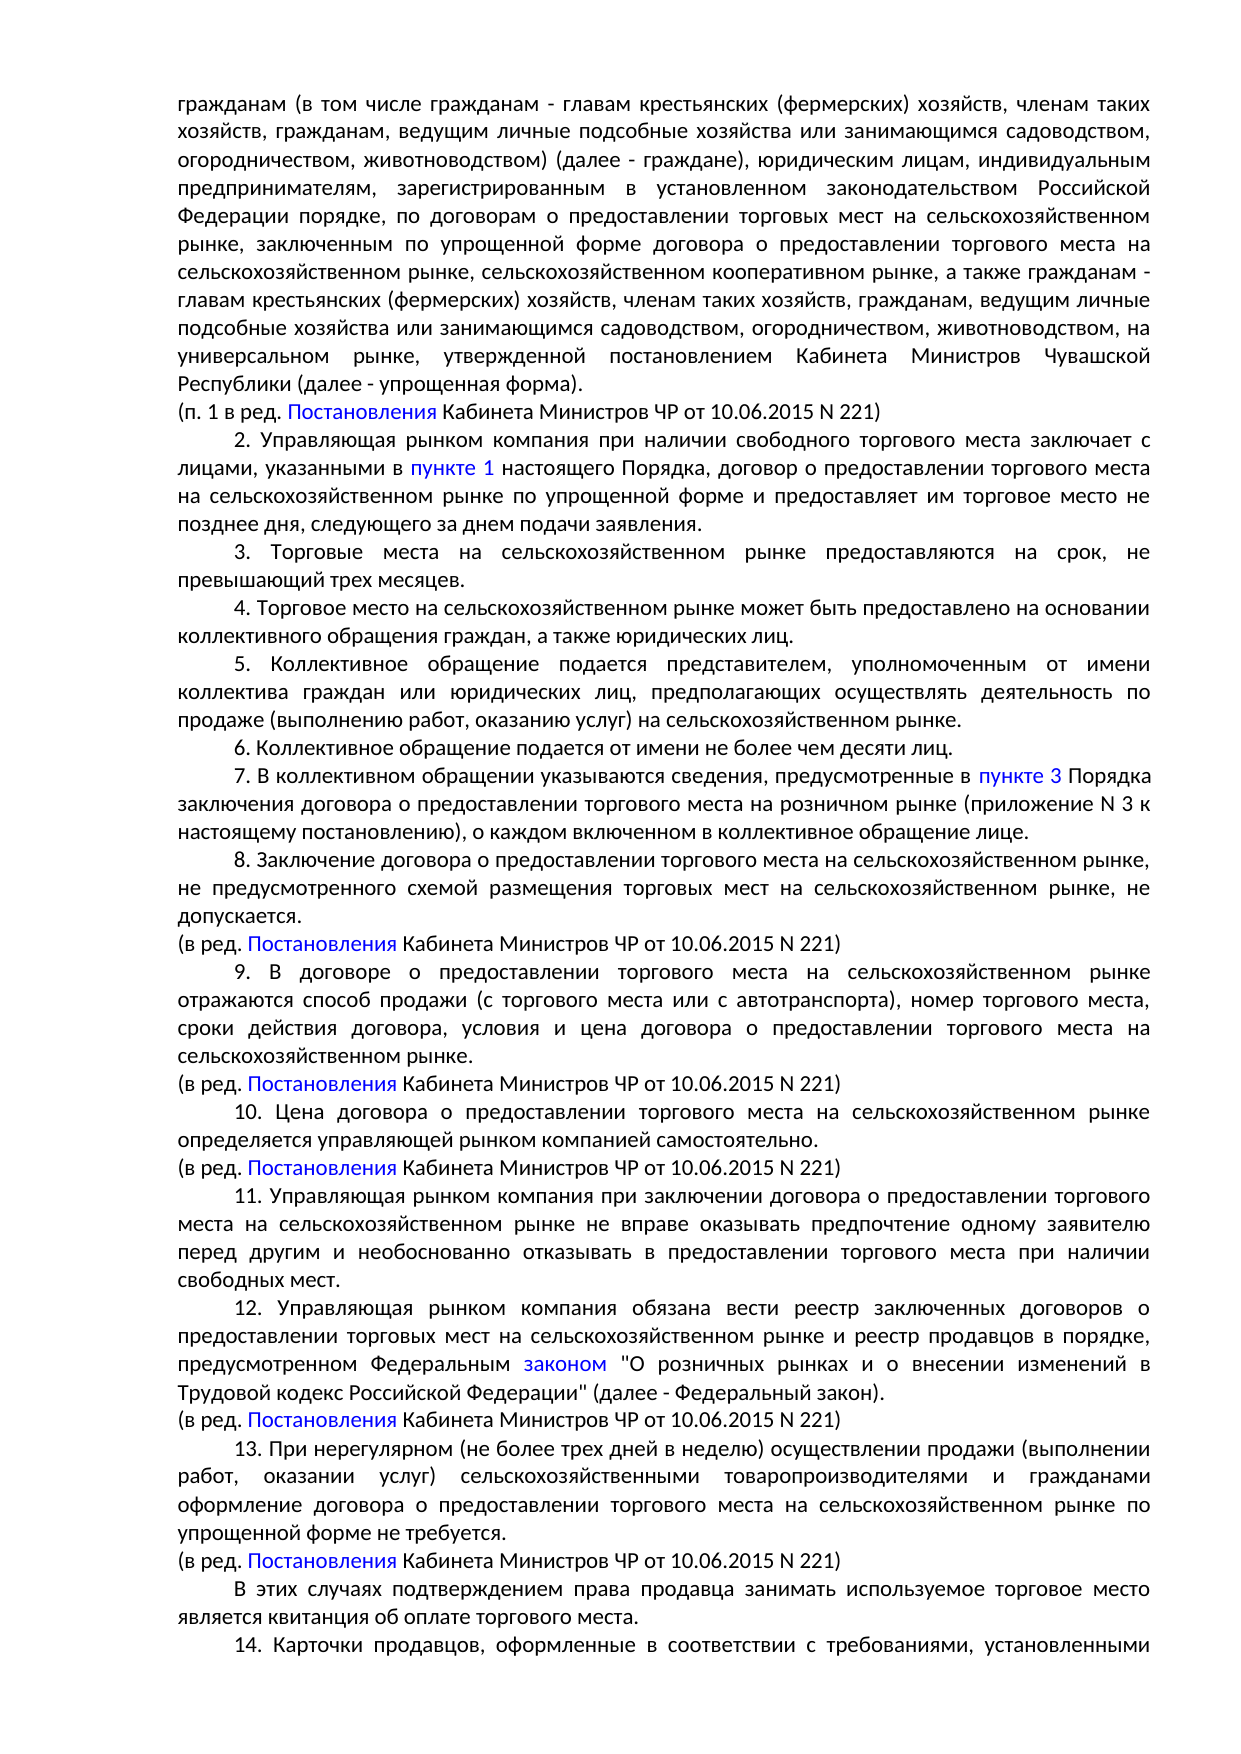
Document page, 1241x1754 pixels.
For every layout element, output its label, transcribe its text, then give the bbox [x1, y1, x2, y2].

text 8. Заключение договора о предоставлении торгового места на сельскохозяйственном рынке, не предусмотренного схемой размещения торговых мест на сельскохозяйственном рынке, не допускается. [177, 845, 1152, 929]
text (п. 1 в ред. Постановления Кабинета Министров ЧР от 10.06.2015 N 221) [177, 397, 1152, 425]
text (в ред. Постановления Кабинета Министров ЧР от 10.06.2015 N 221) [177, 1153, 1152, 1181]
text 10. Цена договора о предоставлении торгового места на сельскохозяйственном рынке определяется управляющей рынком компанией самостоятельно. [177, 1097, 1152, 1153]
text (в ред. Постановления Кабинета Министров ЧР от 10.06.2015 N 221) [177, 1546, 1152, 1574]
text 6. Коллективное обращение подается от имени не более чем десяти лиц. [177, 733, 1152, 761]
text 7. В коллективном обращении указываются сведения, предусмотренные в пункте 3 Порядка заключения договора о предоставлении торгового места на розничном рынке (приложение N 3 к настоящему постановлению), о каждом включенном в коллективное обращение лице. [177, 761, 1152, 845]
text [177, 1630, 1152, 1658]
text В этих случаях подтверждением права продавца занимать используемое торговое место является квитанция об оплате торгового места. [177, 1574, 1152, 1630]
text (в ред. Постановления Кабинета Министров ЧР от 10.06.2015 N 221) [177, 1069, 1152, 1097]
text 9. В договоре о предоставлении торгового места на сельскохозяйственном рынке отражаются способ продажи (с торгового места или с автотранспорта), номер торгового места, сроки действия договора, условия и цена договора о предоставлении торгового места на сельскохозяйственном рынке. [177, 957, 1152, 1069]
text 3. Торговые места на сельскохозяйственном рынке предоставляются на срок, не превышающий трех месяцев. [177, 537, 1152, 593]
text (в ред. Постановления Кабинета Министров ЧР от 10.06.2015 N 221) [177, 929, 1152, 957]
text 4. Торговое место на сельскохозяйственном рынке может быть предоставлено на основании коллективного обращения граждан, а также юридических лиц. [177, 593, 1152, 649]
text 11. Управляющая рынком компания при заключении договора о предоставлении торгового места на сельскохозяйственном рынке не вправе оказывать предпочтение одному заявителю перед другим и необоснованно отказывать в предоставлении торгового места при наличии свободных мест. [177, 1181, 1152, 1293]
text 2. Управляющая рынком компания при наличии свободного торгового места заключает с лицами, указанными в пункте 1 настоящего Порядка, договор о предоставлении торгового места на сельскохозяйственном рынке по упрощенной форме и предоставляет им торговое место не позднее дня, следующего за днем подачи заявления. [177, 425, 1152, 537]
text 12. Управляющая рынком компания обязана вести реестр заключенных договоров о предоставлении торговых мест на сельскохозяйственном рынке и реестр продавцов в порядке, предусмотренном Федеральным законом "О розничных рынках и о внесении изменений в Трудовой кодекс Российской Федерации" (далее - Федеральный закон). [177, 1293, 1152, 1406]
text (в ред. Постановления Кабинета Министров ЧР от 10.06.2015 N 221) [177, 1406, 1152, 1434]
text 13. При нерегулярном (не более трех дней в неделю) осуществлении продажи (выполнении работ, оказании услуг) сельскохозяйственными товаропроизводителями и гражданами оформление договора о предоставлении торгового места на сельскохозяйственном рынке по упрощенной форме не требуется. [177, 1434, 1152, 1546]
text 5. Коллективное обращение подается представителем, уполномоченным от имени коллектива граждан или юридических лиц, предполагающих осуществлять деятельность по продаже (выполнению работ, оказанию услуг) на сельскохозяйственном рынке. [177, 649, 1152, 733]
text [177, 89, 1152, 397]
